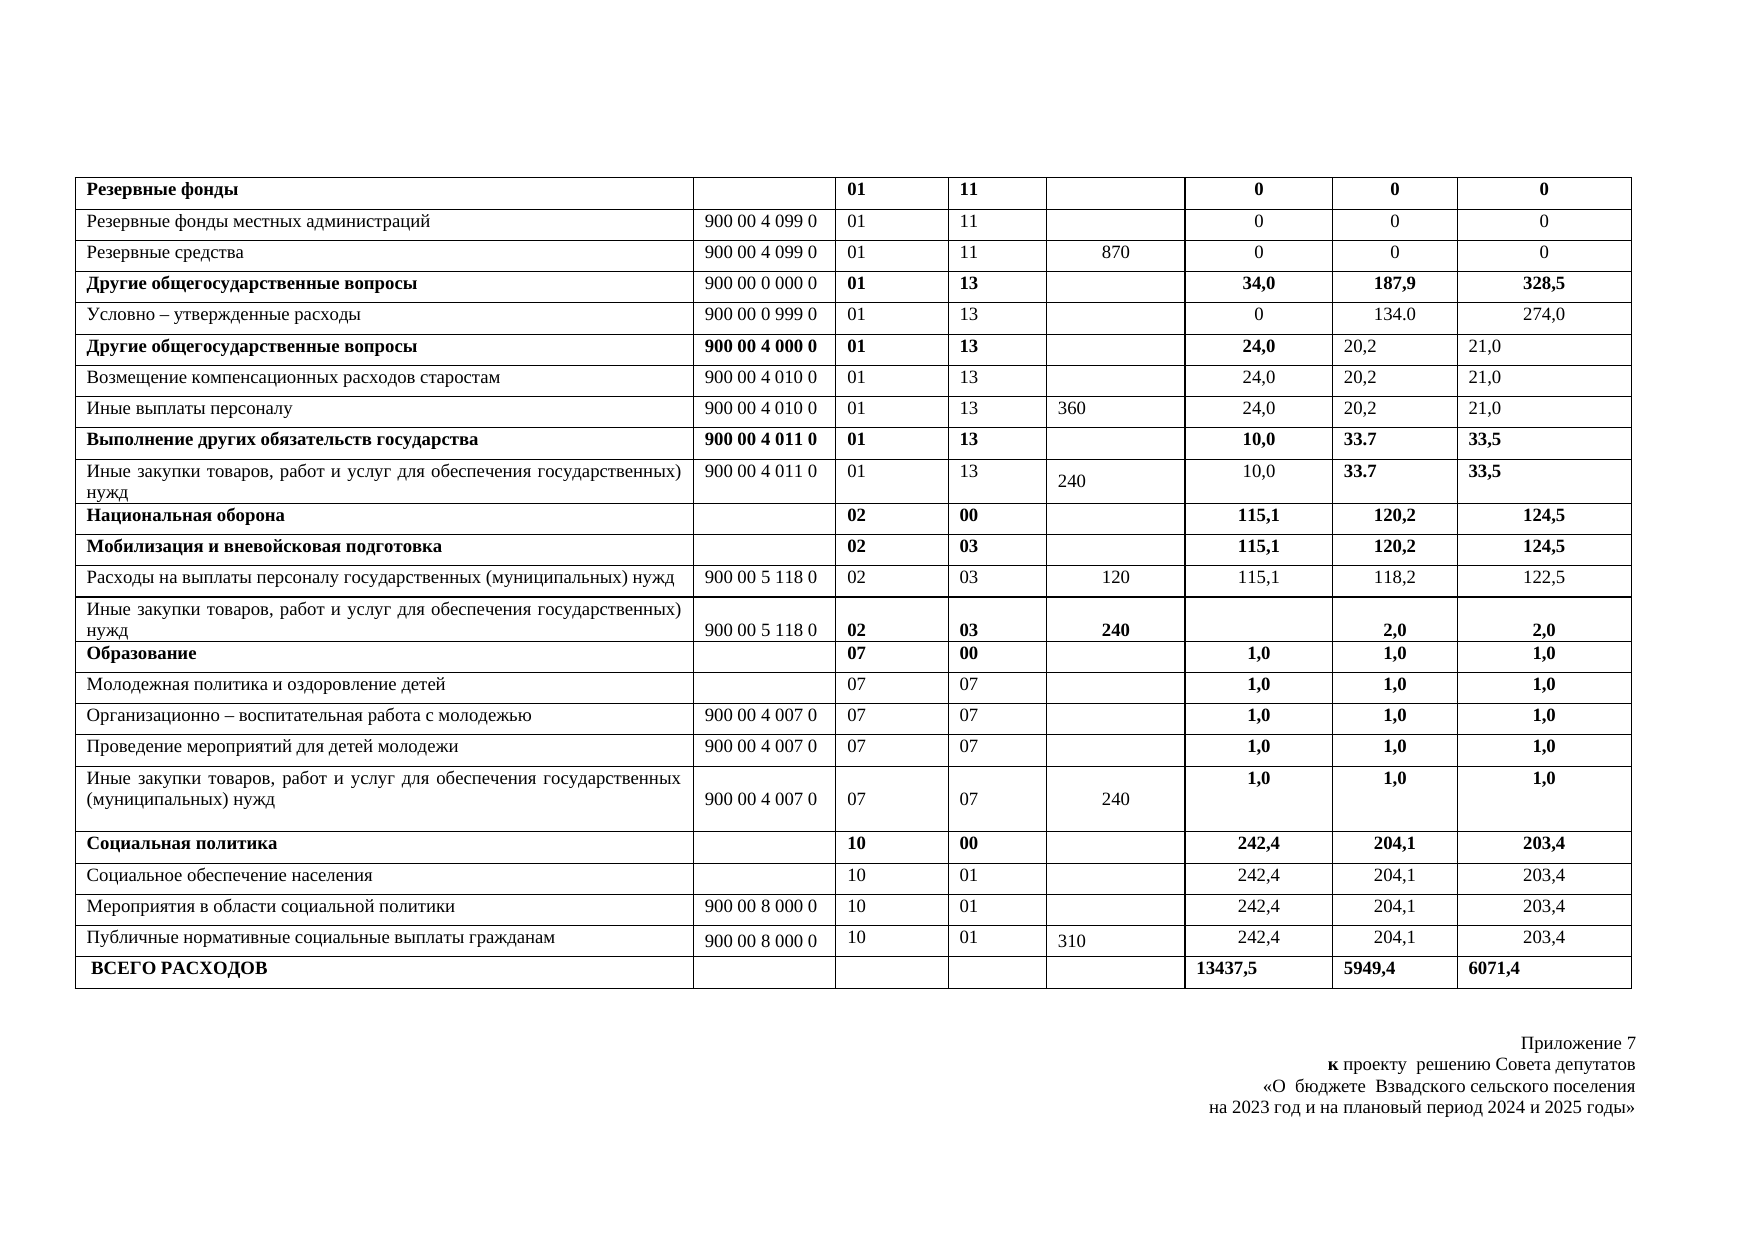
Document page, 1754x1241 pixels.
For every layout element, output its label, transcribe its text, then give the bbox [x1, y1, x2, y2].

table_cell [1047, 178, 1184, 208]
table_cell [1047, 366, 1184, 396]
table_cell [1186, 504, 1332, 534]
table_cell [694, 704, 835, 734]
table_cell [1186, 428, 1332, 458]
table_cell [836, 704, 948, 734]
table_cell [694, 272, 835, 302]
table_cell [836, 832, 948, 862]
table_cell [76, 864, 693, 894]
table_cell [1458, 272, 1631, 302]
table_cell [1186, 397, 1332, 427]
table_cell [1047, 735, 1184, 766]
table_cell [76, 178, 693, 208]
text Приложение 7 [118, 1032, 1636, 1053]
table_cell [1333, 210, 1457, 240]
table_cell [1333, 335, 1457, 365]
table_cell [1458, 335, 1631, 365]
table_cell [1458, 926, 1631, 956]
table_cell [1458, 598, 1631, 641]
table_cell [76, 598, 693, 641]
text «О бюджете Взвадского сельского поселения [118, 1075, 1636, 1096]
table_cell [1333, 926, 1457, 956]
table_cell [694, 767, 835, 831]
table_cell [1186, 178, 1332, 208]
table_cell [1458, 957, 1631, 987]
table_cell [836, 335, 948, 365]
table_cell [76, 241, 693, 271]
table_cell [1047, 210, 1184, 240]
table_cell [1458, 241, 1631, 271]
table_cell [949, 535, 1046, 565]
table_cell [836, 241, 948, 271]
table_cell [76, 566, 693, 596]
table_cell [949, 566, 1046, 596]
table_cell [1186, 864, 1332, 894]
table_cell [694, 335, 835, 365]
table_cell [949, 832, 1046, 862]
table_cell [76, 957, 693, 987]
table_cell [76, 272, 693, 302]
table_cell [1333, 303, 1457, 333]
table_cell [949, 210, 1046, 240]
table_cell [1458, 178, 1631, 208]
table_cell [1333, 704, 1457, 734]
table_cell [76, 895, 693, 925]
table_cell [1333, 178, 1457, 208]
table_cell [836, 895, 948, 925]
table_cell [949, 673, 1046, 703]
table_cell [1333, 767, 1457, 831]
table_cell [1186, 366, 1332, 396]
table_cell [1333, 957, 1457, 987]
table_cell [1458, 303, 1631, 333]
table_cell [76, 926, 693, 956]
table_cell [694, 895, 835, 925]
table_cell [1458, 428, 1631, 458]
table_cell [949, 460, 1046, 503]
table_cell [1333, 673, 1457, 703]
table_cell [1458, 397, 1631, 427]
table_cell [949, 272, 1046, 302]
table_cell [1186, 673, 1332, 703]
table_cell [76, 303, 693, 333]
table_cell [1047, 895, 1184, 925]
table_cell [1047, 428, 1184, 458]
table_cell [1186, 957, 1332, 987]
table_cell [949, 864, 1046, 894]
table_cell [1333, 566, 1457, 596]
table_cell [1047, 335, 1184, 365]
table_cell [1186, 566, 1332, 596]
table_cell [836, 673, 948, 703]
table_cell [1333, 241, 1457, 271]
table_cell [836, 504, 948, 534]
text к проекту решению Совета депутатов [118, 1053, 1636, 1075]
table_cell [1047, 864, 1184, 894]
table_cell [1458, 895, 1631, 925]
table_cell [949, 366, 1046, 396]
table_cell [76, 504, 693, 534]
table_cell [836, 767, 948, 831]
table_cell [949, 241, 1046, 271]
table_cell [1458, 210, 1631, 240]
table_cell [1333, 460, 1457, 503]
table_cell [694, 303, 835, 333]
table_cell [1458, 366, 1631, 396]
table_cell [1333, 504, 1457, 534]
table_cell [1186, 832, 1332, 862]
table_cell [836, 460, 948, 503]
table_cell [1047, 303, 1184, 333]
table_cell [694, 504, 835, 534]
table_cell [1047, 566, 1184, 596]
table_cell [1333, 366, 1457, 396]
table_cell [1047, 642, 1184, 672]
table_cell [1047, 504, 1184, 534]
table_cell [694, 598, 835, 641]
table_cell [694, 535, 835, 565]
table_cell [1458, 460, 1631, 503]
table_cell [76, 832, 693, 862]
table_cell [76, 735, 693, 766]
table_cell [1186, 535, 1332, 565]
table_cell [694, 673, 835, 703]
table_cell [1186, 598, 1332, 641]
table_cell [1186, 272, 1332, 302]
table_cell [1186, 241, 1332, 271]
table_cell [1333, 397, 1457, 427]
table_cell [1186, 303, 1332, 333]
text на 2023 год и на плановый период 2024 и 2025 годы» [118, 1096, 1636, 1118]
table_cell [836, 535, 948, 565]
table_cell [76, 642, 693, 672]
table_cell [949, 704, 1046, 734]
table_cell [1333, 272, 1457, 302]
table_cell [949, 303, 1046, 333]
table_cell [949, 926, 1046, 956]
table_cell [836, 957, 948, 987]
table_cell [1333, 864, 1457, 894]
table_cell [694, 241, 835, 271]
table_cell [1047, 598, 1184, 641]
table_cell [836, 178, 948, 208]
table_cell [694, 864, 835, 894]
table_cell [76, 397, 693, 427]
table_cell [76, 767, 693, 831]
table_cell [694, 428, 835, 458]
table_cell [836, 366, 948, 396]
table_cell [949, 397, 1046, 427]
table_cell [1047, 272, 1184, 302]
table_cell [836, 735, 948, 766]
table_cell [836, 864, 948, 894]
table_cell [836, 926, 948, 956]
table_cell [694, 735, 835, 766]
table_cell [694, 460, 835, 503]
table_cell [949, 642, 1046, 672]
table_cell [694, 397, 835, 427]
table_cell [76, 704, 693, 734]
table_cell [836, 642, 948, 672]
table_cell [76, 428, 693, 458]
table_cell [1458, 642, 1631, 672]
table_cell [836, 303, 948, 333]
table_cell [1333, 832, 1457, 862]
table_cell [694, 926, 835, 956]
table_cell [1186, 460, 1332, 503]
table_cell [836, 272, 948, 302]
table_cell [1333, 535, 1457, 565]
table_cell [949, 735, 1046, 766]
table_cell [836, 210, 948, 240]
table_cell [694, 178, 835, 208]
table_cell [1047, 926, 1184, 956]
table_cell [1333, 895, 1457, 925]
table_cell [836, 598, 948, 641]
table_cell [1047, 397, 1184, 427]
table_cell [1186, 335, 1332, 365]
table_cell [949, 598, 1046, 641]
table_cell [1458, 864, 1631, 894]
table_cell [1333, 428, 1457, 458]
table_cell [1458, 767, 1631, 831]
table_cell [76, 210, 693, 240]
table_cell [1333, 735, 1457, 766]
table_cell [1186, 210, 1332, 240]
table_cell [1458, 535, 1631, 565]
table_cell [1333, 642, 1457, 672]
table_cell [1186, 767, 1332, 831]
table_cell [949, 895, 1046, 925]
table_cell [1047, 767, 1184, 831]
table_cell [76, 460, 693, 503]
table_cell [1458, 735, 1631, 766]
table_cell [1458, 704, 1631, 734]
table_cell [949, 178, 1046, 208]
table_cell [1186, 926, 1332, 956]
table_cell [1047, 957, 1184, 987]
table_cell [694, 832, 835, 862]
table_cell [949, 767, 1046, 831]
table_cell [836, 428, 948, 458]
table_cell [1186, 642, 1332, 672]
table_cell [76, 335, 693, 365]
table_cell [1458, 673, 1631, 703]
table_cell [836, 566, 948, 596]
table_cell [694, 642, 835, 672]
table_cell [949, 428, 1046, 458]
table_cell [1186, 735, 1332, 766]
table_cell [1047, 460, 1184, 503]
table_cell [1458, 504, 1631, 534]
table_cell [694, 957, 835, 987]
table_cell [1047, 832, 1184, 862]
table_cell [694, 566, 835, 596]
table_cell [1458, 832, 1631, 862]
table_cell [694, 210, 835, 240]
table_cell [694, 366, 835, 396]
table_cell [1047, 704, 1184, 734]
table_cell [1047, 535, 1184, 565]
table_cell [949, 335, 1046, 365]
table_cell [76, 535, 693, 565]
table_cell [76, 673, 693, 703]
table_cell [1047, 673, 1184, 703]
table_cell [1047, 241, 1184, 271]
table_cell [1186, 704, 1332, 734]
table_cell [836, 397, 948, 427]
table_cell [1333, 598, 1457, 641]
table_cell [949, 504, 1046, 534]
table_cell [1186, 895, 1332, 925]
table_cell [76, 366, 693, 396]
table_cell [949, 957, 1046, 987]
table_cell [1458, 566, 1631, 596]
